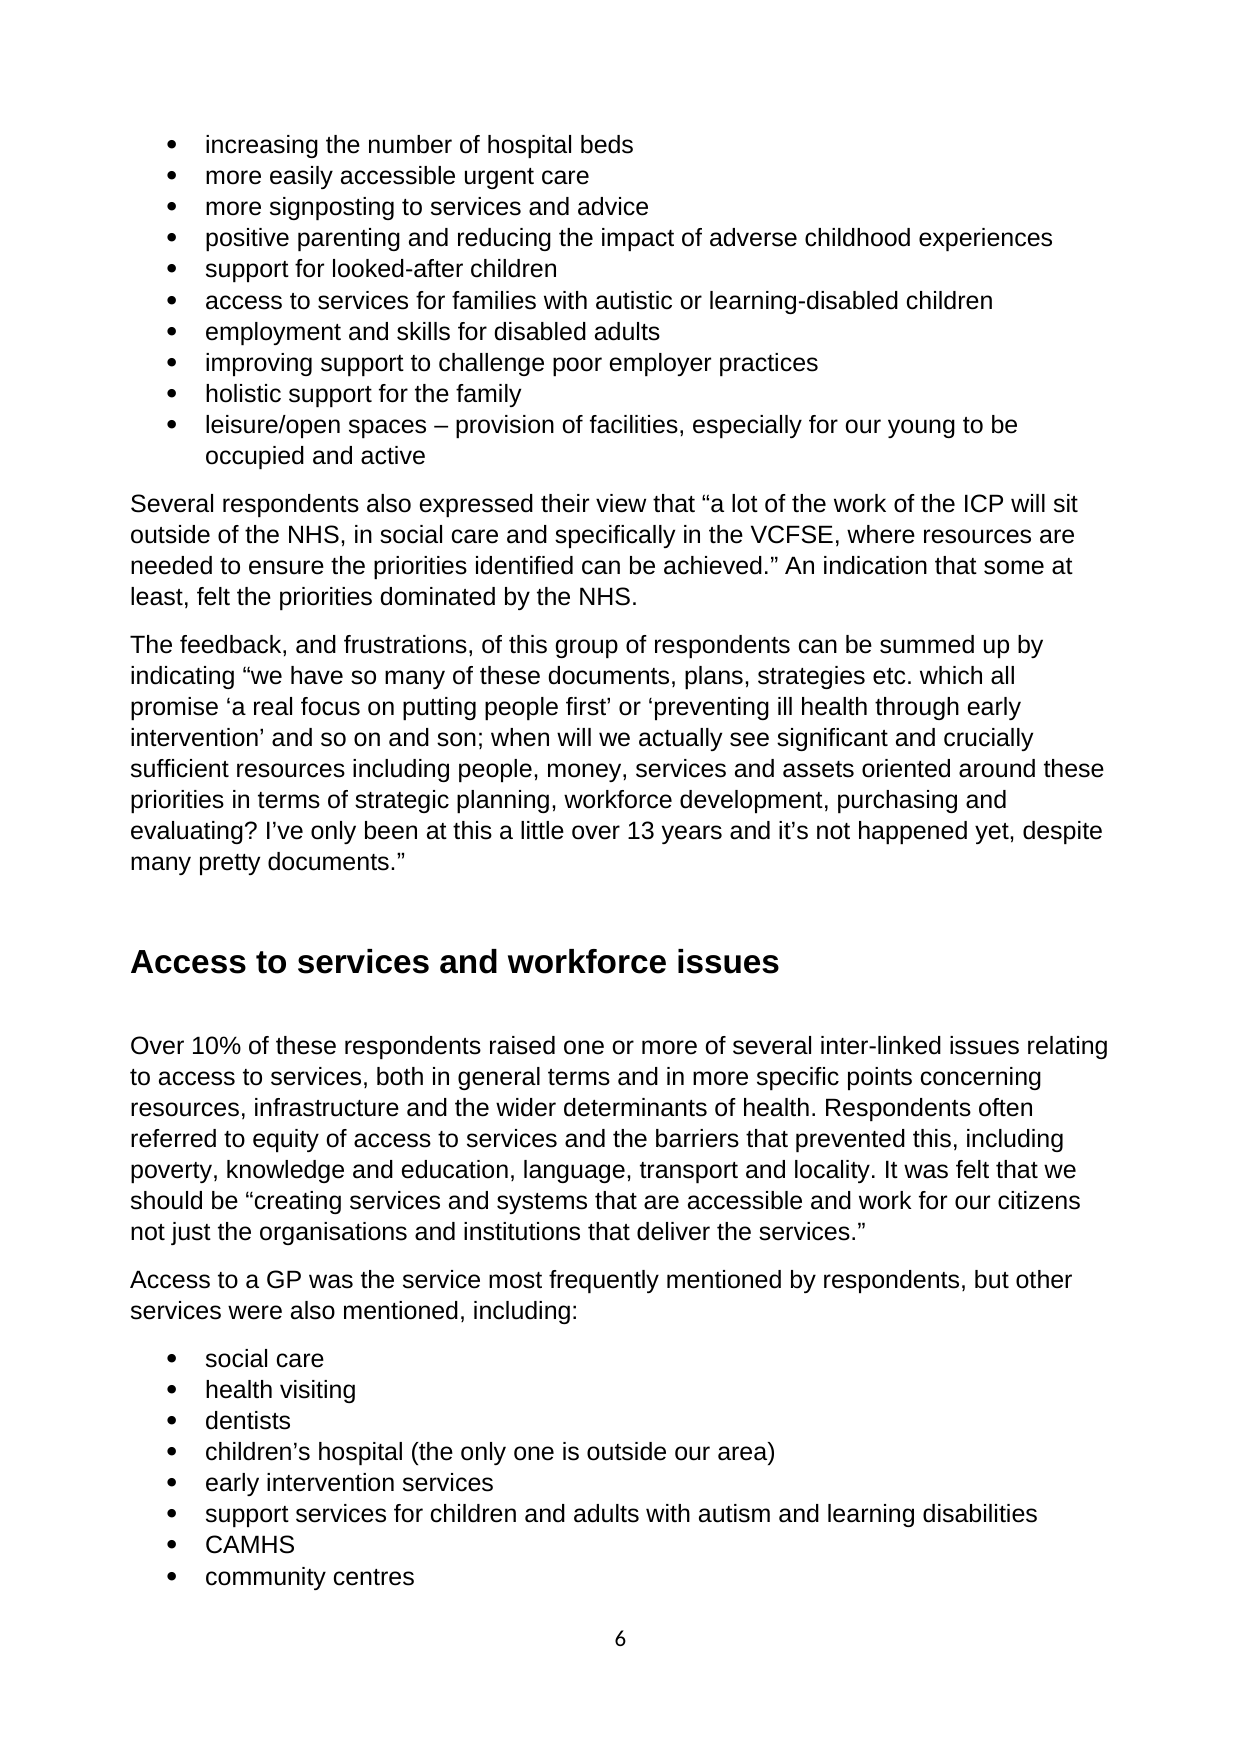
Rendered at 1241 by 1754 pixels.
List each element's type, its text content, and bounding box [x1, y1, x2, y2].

list more easily accessible urgent care [167, 161, 1110, 190]
list support for looked-after children [167, 254, 1110, 283]
text The feedback, and frustrations, of this group of respondents can be summed up by indicating “we have so many of these documents, plans, strategies etc. which all promise ‘a real focus on putting people first’ or ‘preventing ill health through early intervention’ and so on and son; when will we actually see significant and crucially sufficient resources including people, money, services and assets oriented around these priorities in terms of strategic planning, workforce development, purchasing and evaluating? I’ve only been at this a little over 13 years and it’s not happened yet, despite many pretty documents.” [130, 630, 1110, 876]
list improving support to challenge poor employer practices [167, 348, 1110, 377]
list social care [167, 1344, 1110, 1372]
list positive parenting and reducing the impact of adverse childhood experiences [167, 223, 1110, 252]
list dentists [167, 1406, 1110, 1435]
list CAMHS [167, 1531, 1110, 1559]
list early intervention services [167, 1468, 1110, 1497]
list leisure/open spaces – provision of facilities, especially for our young to be occupied and active [167, 410, 1110, 470]
list more signposting to services and advice [167, 192, 1110, 221]
subtitle Access to services and workforce issues [130, 943, 1110, 981]
list community centres [167, 1562, 1110, 1591]
text Several respondents also expressed their view that “a lot of the work of the ICP will sit outside of the NHS, in social care and specifically in the VCFSE, where resources are needed to ensure the priorities identified can be achieved.” An indication that some at least, felt the priorities dominated by the NHS. [130, 489, 1110, 611]
list access to services for families with autistic or learning-disabled children [167, 286, 1110, 314]
list holistic support for the family [167, 379, 1110, 408]
list children’s hospital (the only one is outside our area) [167, 1437, 1110, 1466]
text Access to a GP was the service most frequently mentioned by respondents, but other services were also mentioned, including: [130, 1265, 1110, 1325]
list health visiting [167, 1375, 1110, 1404]
list employment and skills for disabled adults [167, 317, 1110, 346]
list increasing the number of hospital beds [167, 130, 1110, 159]
text Over 10% of these respondents raised one or more of several inter-linked issues relating to access to services, both in general terms and in more specific points concerning resources, infrastructure and the wider determinants of health. Respondents often referred to equity of access to services and the barriers that prevented this, including poverty, knowledge and education, language, transport and locality. It was felt that we should be “creating services and systems that are accessible and work for our citizens not just the organisations and institutions that deliver the services.” [130, 1031, 1110, 1246]
list support services for children and adults with autism and learning disabilities [167, 1499, 1110, 1528]
